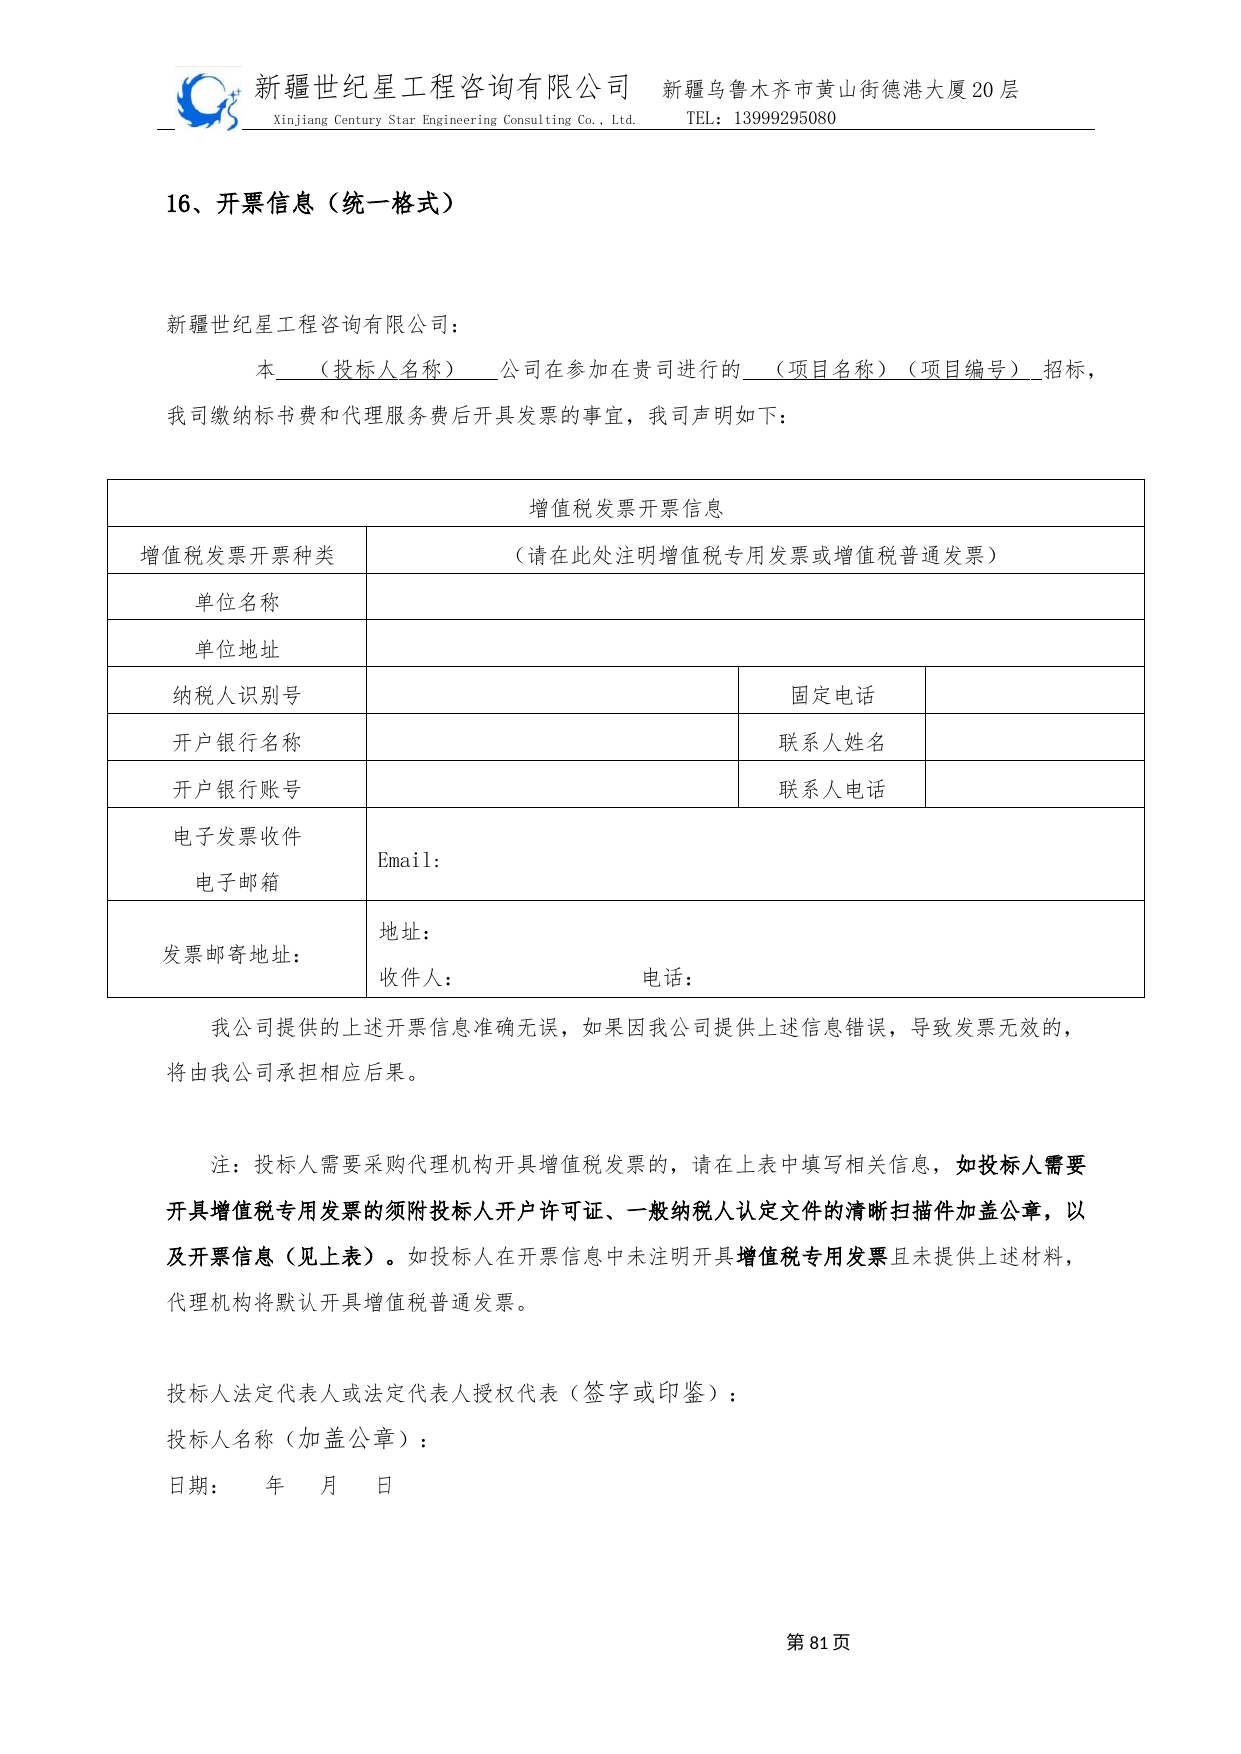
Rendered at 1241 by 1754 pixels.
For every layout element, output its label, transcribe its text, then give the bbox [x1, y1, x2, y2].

text 本 （投标人名称） 公司在参加在贵司进行的 （项目名称）（项目编号） 招标，我司缴纳标书费和代理服务费后开具发票的事宜，我司声明如下： [165, 341, 1087, 433]
table_cell 地址： 收件人： 电话： [367, 901, 1144, 997]
table_cell [926, 714, 1144, 760]
table_cell [367, 761, 738, 807]
text 日期： 年 月 日 [165, 1457, 1087, 1502]
table_header 增值税发票开票信息 [108, 480, 1144, 526]
text 投标人法定代表人或法定代表人授权代表（签字或印鉴）： [165, 1365, 1087, 1411]
table_cell （请在此处注明增值税专用发票或增值税普通发票） [367, 527, 1144, 572]
table_cell [926, 761, 1144, 807]
text 16、开票信息（统一格式） [165, 187, 1087, 215]
table_cell 联系人电话 [739, 761, 925, 807]
table_cell 单位名称 [108, 574, 366, 619]
table_cell 发票邮寄地址： [108, 901, 366, 997]
text 注：投标人需要采购代理机构开具增值税发票的，请在上表中填写相关信息，如投标人需要开具增值税专用发票的须附投标人开户许可证、一般纳税人认定文件的清晰扫描件加盖公章，以及开票信息（见上表）。如投标人在开票信息中未注明开具增值税专用发票且未提供上述材料，代理机构将默认开具增值税普通发票。 [165, 1136, 1087, 1319]
text 投标人名称（加盖公章）： [165, 1411, 1087, 1457]
table_cell 联系人姓名 [739, 714, 925, 760]
table_cell 单位地址 [108, 620, 366, 666]
table_cell 固定电话 [739, 667, 925, 713]
table_cell 开户银行账号 [108, 761, 366, 807]
table_cell 电子发票收件 电子邮箱 [108, 808, 366, 899]
table_cell 纳税人识别号 [108, 667, 366, 713]
text 新疆世纪星工程咨询有限公司： [165, 295, 1087, 341]
table_cell 增值税发票开票种类 [108, 527, 366, 572]
table_cell 开户银行名称 [108, 714, 366, 760]
text 我公司提供的上述开票信息准确无误，如果因我公司提供上述信息错误，导致发票无效的，将由我公司承担相应后果。 [165, 998, 1087, 1090]
table_cell [926, 667, 1144, 713]
table_cell [367, 714, 738, 760]
table_cell [367, 574, 1144, 619]
table_cell Email: [367, 808, 1144, 899]
table_cell [367, 620, 1144, 666]
table_cell [367, 667, 738, 713]
picture [174, 66, 243, 133]
